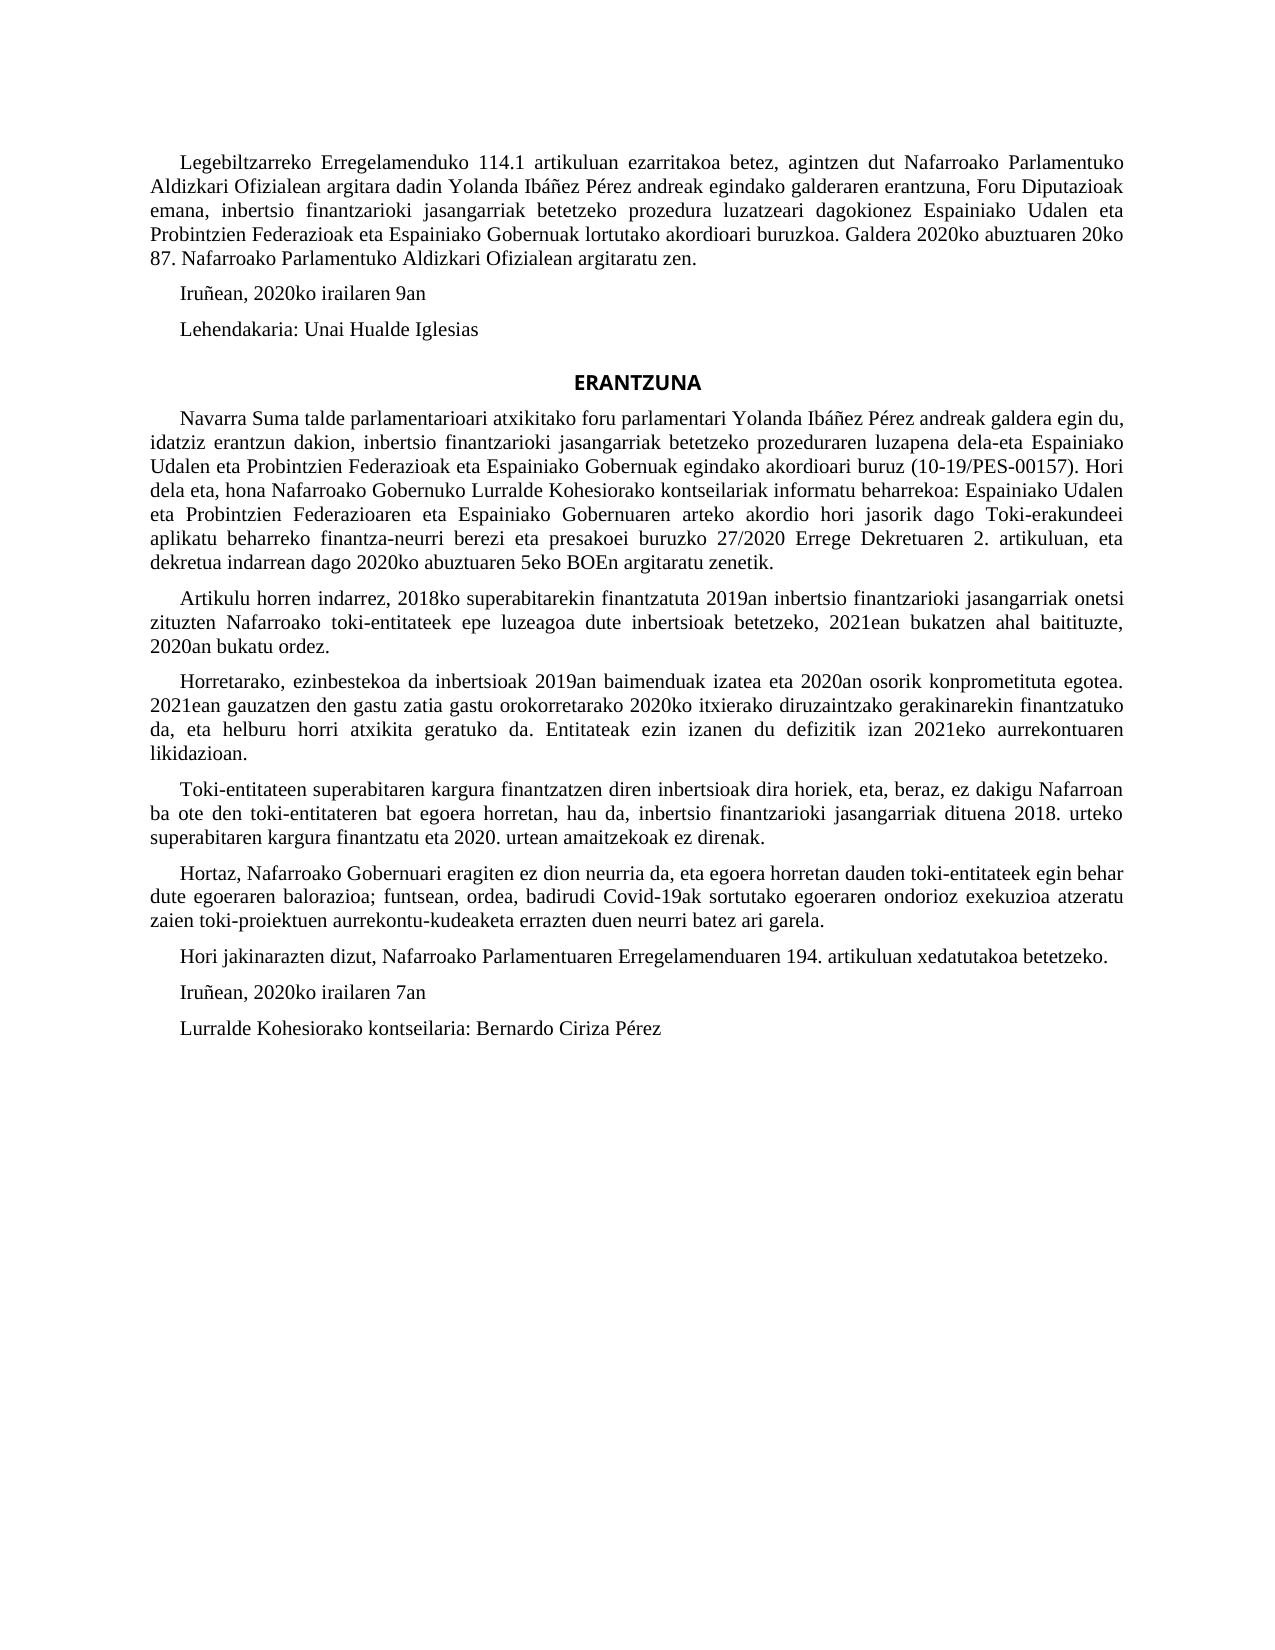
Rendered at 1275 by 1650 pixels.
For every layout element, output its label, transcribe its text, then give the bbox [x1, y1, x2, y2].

text Horretarako, ezinbestekoa da inbertsioak 2019an baimenduak izatea eta 2020an osorik konprometituta egotea. 2021ean gauzatzen den gastu zatia gastu orokorretarako 2020ko itxierako diruzaintzako gerakinarekin finantzatuko da, eta helburu horri atxikita geratuko da. Entitateak ezin izanen du defizitik izan 2021eko aurrekontuaren likidazioan. [150, 669, 1125, 765]
text Hortaz, Nafarroako Gobernuari eragiten ez dion neurria da, eta egoera horretan dauden toki-entitateek egin behar dute egoeraren balorazioa; funtsean, ordea, badirudi Covid-19ak sortutako egoeraren ondorioz exekuzioa atzeratu zaien toki-proiektuen aurrekontu-kudeaketa errazten duen neurri batez ari garela. [150, 861, 1125, 933]
text Toki-entitateen superabitaren kargura finantzatzen diren inbertsioak dira horiek, eta, beraz, ez dakigu Nafarroan ba ote den toki-entitateren bat egoera horretan, hau da, inbertsio finantzarioki jasangarriak dituena 2018. urteko superabitaren kargura finantzatu eta 2020. urtean amaitzekoak ez direnak. [150, 777, 1125, 849]
text Iruñean, 2020ko irailaren 9an [150, 282, 1125, 306]
text Iruñean, 2020ko irailaren 7an [150, 980, 1125, 1004]
text Hori jakinarazten dizut, Nafarroako Parlamentuaren Erregelamenduaren 194. artikuluan xedatutakoa betetzeko. [150, 944, 1125, 968]
text Lehendakaria: Unai Hualde Iglesias [150, 317, 1125, 341]
text Artikulu horren indarrez, 2018ko superabitarekin finantzatuta 2019an inbertsio finantzarioki jasangarriak onetsi zituzten Nafarroako toki-entitateek epe luzeagoa dute inbertsioak betetzeko, 2021ean bukatzen ahal baitituzte, 2020an bukatu ordez. [150, 586, 1125, 658]
text Navarra Suma talde parlamentarioari atxikitako foru parlamentari Yolanda Ibáñez Pérez andreak galdera egin du, idatziz erantzun dakion, inbertsio finantzarioki jasangarriak betetzeko prozeduraren luzapena dela-eta Espainiako Udalen eta Probintzien Federazioak eta Espainiako Gobernuak egindako akordioari buruz (10-19/PES-00157). Hori dela eta, hona Nafarroako Gobernuko Lurralde Kohesiorako kontseilariak informatu beharrekoa: Espainiako Udalen eta Probintzien Federazioaren eta Espainiako Gobernuaren arteko akordio hori jasorik dago Toki-erakundeei aplikatu beharreko finantza-neurri berezi eta presakoei buruzko 27/2020 Errege Dekretuaren 2. artikuluan, eta dekretua indarrean dago 2020ko abuztuaren 5eko BOEn argitaratu zenetik. [150, 406, 1125, 574]
text Legebiltzarreko Erregelamenduko 114.1 artikuluan ezarritakoa betez, agintzen dut Nafarroako Parlamentuko Aldizkari Ofizialean argitara dadin Yolanda Ibáñez Pérez andreak egindako galderaren erantzuna, Foru Diputazioak emana, inbertsio finantzarioki jasangarriak betetzeko prozedura luzatzeari dagokionez Espainiako Udalen eta Probintzien Federazioak eta Espainiako Gobernuak lortutako akordioari buruzkoa. Galdera 2020ko abuztuaren 20ko 87. Nafarroako Parlamentuko Aldizkari Ofizialean argitaratu zen. [150, 150, 1125, 270]
text Lurralde Kohesiorako kontseilaria: Bernardo Ciriza Pérez [150, 1016, 1125, 1040]
text ERANTZUNA [150, 371, 1125, 395]
